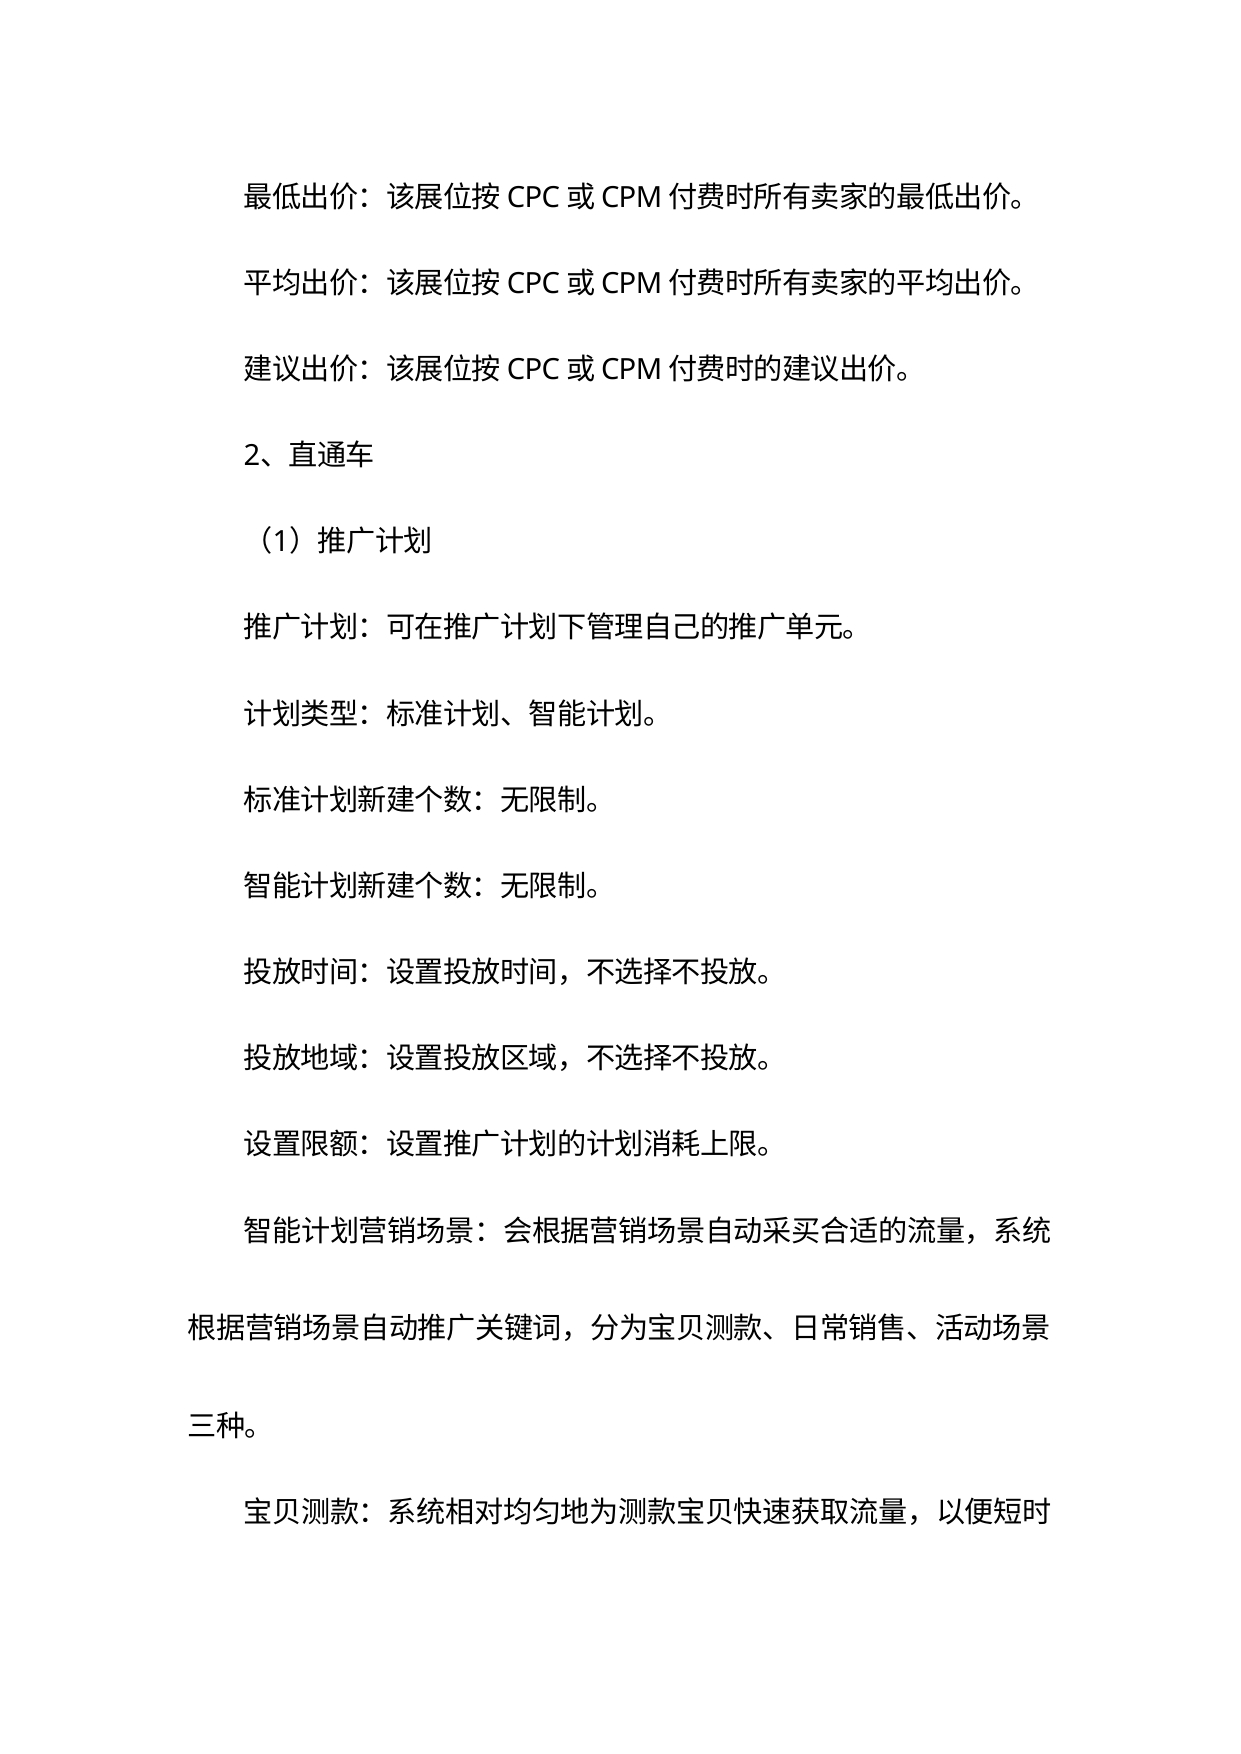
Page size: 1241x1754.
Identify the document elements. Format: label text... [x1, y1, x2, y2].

text 智能计划营销场景：会根据营销场景自动采买合适的流量，系统根据营销场景自动推广关键词，分为宝贝测款、日常销售、活动场景三种。 [187, 1196, 1053, 1456]
text 建议出价：该展位按CPC或CPM付费时的建议出价。 [187, 334, 1053, 399]
text （1）推广计划 [187, 507, 1053, 572]
text 推广计划：可在推广计划下管理自己的推广单元。 [187, 593, 1053, 658]
text 计划类型：标准计划、智能计划。 [187, 679, 1053, 744]
text 最低出价：该展位按CPC或CPM付费时所有卖家的最低出价。 [187, 162, 1053, 227]
text 投放地域：设置投放区域，不选择不投放。 [187, 1023, 1053, 1088]
text 智能计划新建个数：无限制。 [187, 851, 1053, 916]
text 2、直通车 [187, 420, 1053, 485]
text 标准计划新建个数：无限制。 [187, 765, 1053, 830]
text 设置限额：设置推广计划的计划消耗上限。 [187, 1109, 1053, 1174]
text 平均出价：该展位按CPC或CPM付费时所有卖家的平均出价。 [187, 248, 1053, 313]
text 投放时间：设置投放时间，不选择不投放。 [187, 937, 1053, 1002]
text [187, 1477, 1053, 1542]
